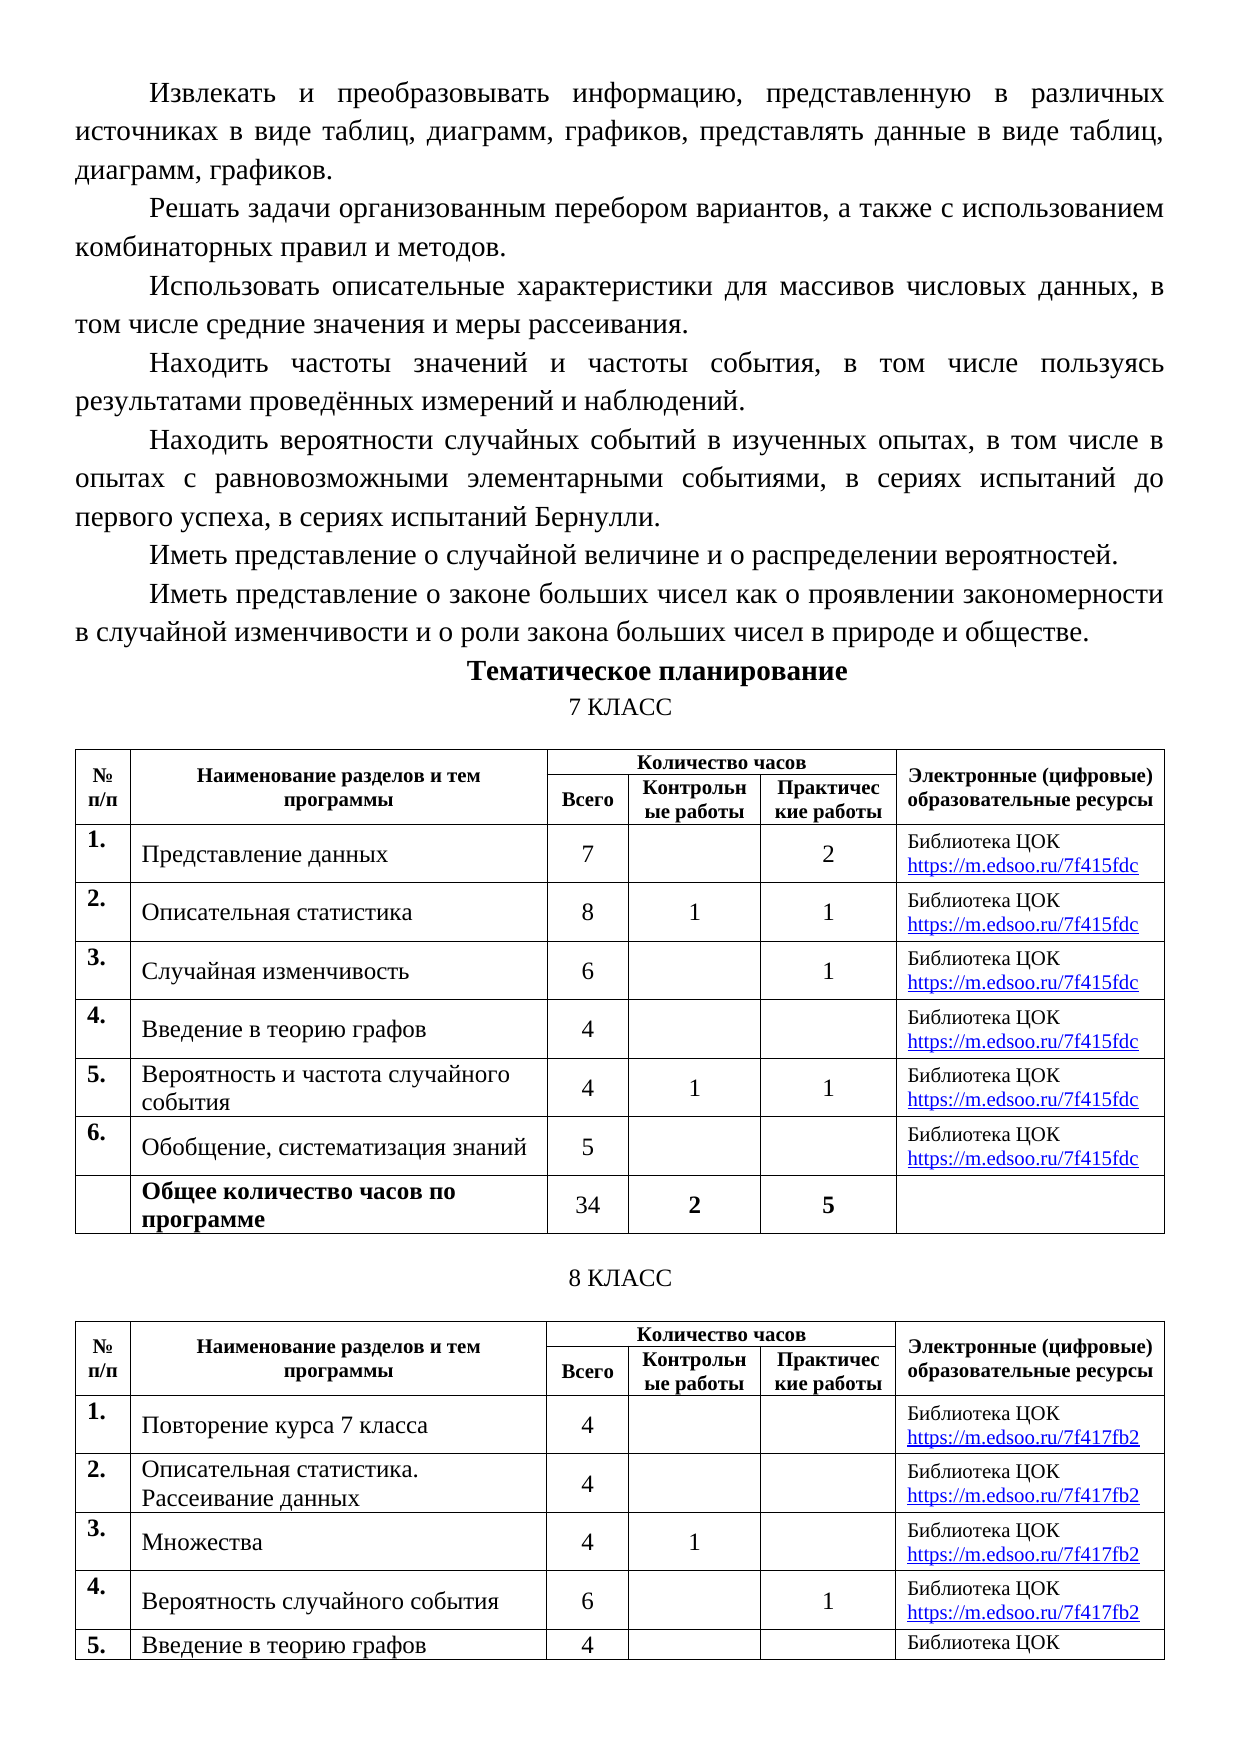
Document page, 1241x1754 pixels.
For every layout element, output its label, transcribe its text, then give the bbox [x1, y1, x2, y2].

table_cell Практические работы [761, 775, 896, 823]
table_cell 4 [547, 1454, 628, 1512]
table_cell [761, 1396, 895, 1453]
text Иметь представление о законе больших чисел как о проявлении закономерности в случайной изменчивости и о роли закона больших чисел в природе и обществе. [75, 576, 1165, 648]
text Использовать описательные характеристики для массивов числовых данных, в том числе средние значения и меры рассеивания. [75, 268, 1165, 340]
table_cell 1 [629, 1513, 760, 1570]
table_cell [76, 1630, 130, 1659]
table_cell Вероятность и частота случайного события [131, 1059, 547, 1116]
table_cell Описательная статистика [131, 883, 547, 941]
text Иметь представление о случайной величине и о распределении вероятностей. [75, 537, 1165, 571]
table_cell Библиотека ЦОК https://m.edsoo.ru/7f417fb2 [896, 1396, 1164, 1453]
table_cell [629, 942, 760, 999]
table_cell Библиотека ЦОК https://m.edsoo.ru/7f415fdc [897, 1000, 1164, 1058]
table_cell 2 [761, 825, 896, 882]
table_cell Библиотека ЦОК https://m.edsoo.ru/7f415fdc [897, 825, 1164, 882]
table_cell 1 [761, 1059, 896, 1116]
table_cell 2 [629, 1176, 760, 1233]
table_cell [629, 1117, 760, 1175]
table_cell [76, 1117, 130, 1175]
table_header Наименование разделов и тем программы [131, 1322, 546, 1395]
table_cell [76, 1059, 130, 1116]
table_cell [76, 825, 130, 882]
table_cell Всего [548, 775, 628, 823]
table_header Количество часов [548, 750, 896, 774]
table_cell [629, 1571, 760, 1629]
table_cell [896, 1630, 1164, 1659]
table_cell [629, 1454, 760, 1512]
table_cell 7 [548, 825, 628, 882]
table_cell Случайная изменчивость [131, 942, 547, 999]
table_cell 4 [547, 1513, 628, 1570]
table_cell 4 [548, 1000, 628, 1058]
table_cell Представление данных [131, 825, 547, 882]
table_cell [761, 1513, 895, 1570]
table_cell Практические работы [761, 1347, 895, 1395]
table_cell 5 [548, 1117, 628, 1175]
text Тематическое планирование [75, 653, 1165, 687]
text Находить вероятности случайных событий в изученных опытах, в том числе в опытах с равновозможными элементарными событиями, в сериях испытаний до первого успеха, в сериях испытаний Бернулли. [75, 422, 1165, 532]
table_header № п/п [76, 1322, 130, 1395]
table_cell Введение в теорию графов [131, 1000, 547, 1058]
table_cell 6 [547, 1571, 628, 1629]
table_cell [896, 1571, 1164, 1629]
table_cell 8 [548, 883, 628, 941]
text Находить частоты значений и частоты события, в том числе пользуясь результатами проведённых измерений и наблюдений. [75, 345, 1165, 417]
table_cell [629, 825, 760, 882]
table_cell [761, 1000, 896, 1058]
table_cell [76, 1396, 130, 1453]
table_cell Библиотека ЦОК https://m.edsoo.ru/7f415fdc [897, 1059, 1164, 1116]
table_cell 34 [548, 1176, 628, 1233]
table_cell 1 [761, 942, 896, 999]
text Решать задачи организованным перебором вариантов, а также с использованием комбинаторных правил и методов. [75, 191, 1165, 263]
table_cell Контрольные работы [629, 1347, 760, 1395]
table_cell Общее количество часов по программе [131, 1176, 547, 1233]
table_cell Библиотека ЦОК https://m.edsoo.ru/7f415fdc [897, 942, 1164, 999]
table_cell Вероятность случайного события [131, 1571, 546, 1629]
table_cell Описательная статистика. Рассеивание данных [131, 1454, 546, 1512]
table_cell Множества [131, 1513, 546, 1570]
table_cell Библиотека ЦОК https://m.edsoo.ru/7f415fdc [897, 1117, 1164, 1175]
table_cell [76, 1000, 130, 1058]
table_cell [131, 1630, 546, 1659]
table_cell 1 [629, 883, 760, 941]
table_cell Всего [547, 1347, 628, 1395]
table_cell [896, 1513, 1164, 1570]
table_cell 1 [761, 1571, 895, 1629]
table_cell Обобщение, систематизация знаний [131, 1117, 547, 1175]
table_cell 4 [548, 1059, 628, 1116]
table_cell 1 [629, 1059, 760, 1116]
table_cell [629, 1396, 760, 1453]
table_cell 4 [547, 1630, 628, 1659]
text 8 КЛАСС [75, 1263, 1165, 1292]
table_header Наименование разделов и тем программы [131, 750, 547, 823]
table_cell [76, 1176, 130, 1233]
table_cell [897, 1176, 1164, 1233]
table_cell [629, 1630, 760, 1659]
table_cell [629, 1000, 760, 1058]
text 7 КЛАСС [75, 692, 1165, 720]
table_cell [76, 883, 130, 941]
table_cell Контрольные работы [629, 775, 760, 823]
table_cell [76, 1513, 130, 1570]
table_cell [896, 1454, 1164, 1512]
table_cell [76, 1454, 130, 1512]
table_cell [761, 1117, 896, 1175]
table_cell [761, 1630, 895, 1659]
table_cell Библиотека ЦОК https://m.edsoo.ru/7f415fdc [897, 883, 1164, 941]
table_cell 4 [547, 1396, 628, 1453]
table_header Количество часов [547, 1322, 895, 1346]
table_header Электронные (цифровые) образовательные ресурсы [896, 1322, 1164, 1395]
table_header Электронные (цифровые) образовательные ресурсы [897, 750, 1164, 823]
table_cell [761, 1454, 895, 1512]
table_cell 6 [548, 942, 628, 999]
table_cell Повторение курса 7 класса [131, 1396, 546, 1453]
table_header № п/п [76, 750, 130, 823]
table_cell [76, 942, 130, 999]
table_cell [76, 1571, 130, 1629]
text Извлекать и преобразовывать информацию, представленную в различных источниках в виде таблиц, диаграмм, графиков, представлять данные в виде таблиц, диаграмм, графиков. [75, 75, 1165, 186]
table_cell 1 [761, 883, 896, 941]
table_cell 5 [761, 1176, 896, 1233]
